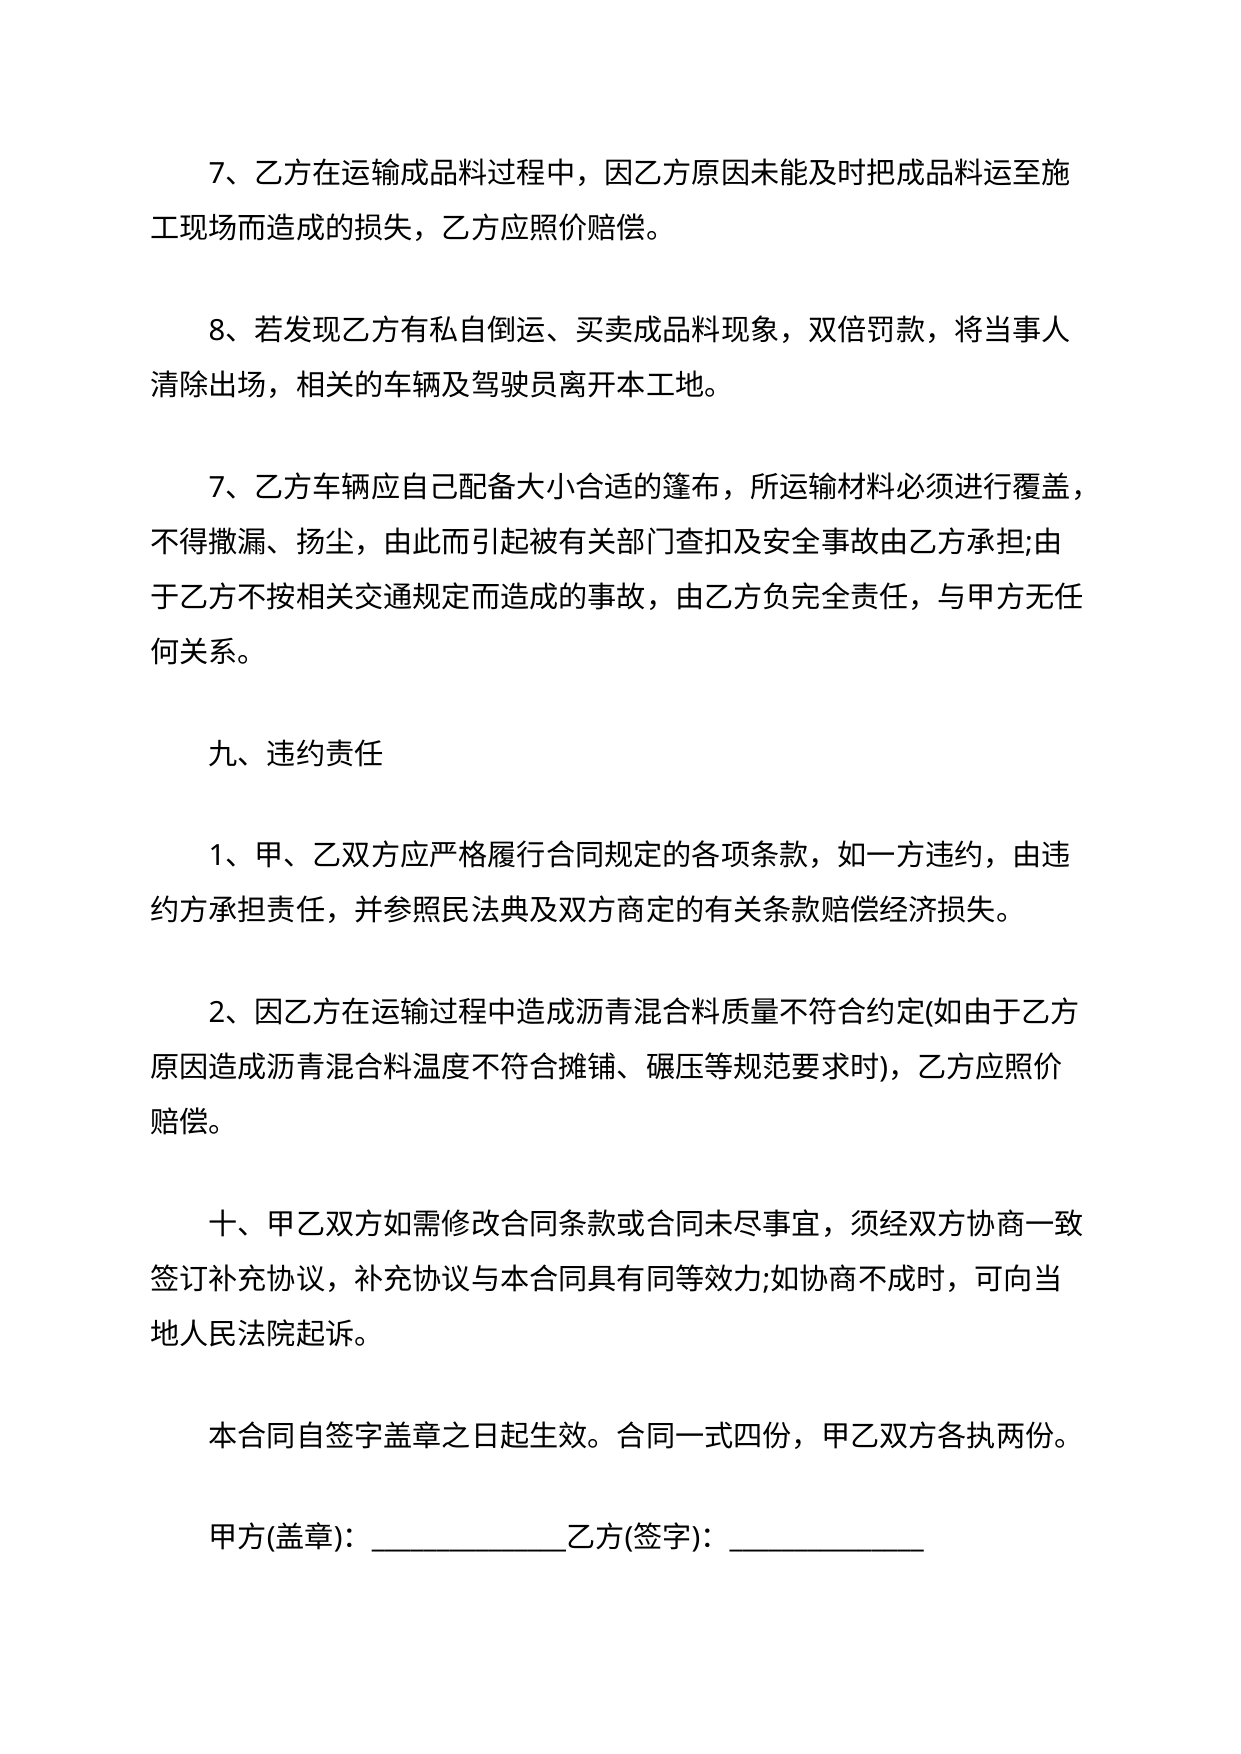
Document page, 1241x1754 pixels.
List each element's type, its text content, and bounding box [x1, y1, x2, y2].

text 2、因乙方在运输过程中造成沥青混合料质量不符合约定(如由于乙方原因造成沥青混合料温度不符合摊铺、碾压等规范要求时)，乙方应照价赔偿。 [150, 989, 1090, 1141]
text 九、违约责任 [150, 730, 1090, 772]
text 7、乙方在运输成品料过程中，因乙方原因未能及时把成品料运至施工现场而造成的损失，乙方应照价赔偿。 [150, 150, 1090, 247]
text 甲方(盖章)：_______________乙方(签字)：_______________ [150, 1514, 1090, 1556]
text 8、若发现乙方有私自倒运、买卖成品料现象，双倍罚款，将当事人清除出场，相关的车辆及驾驶员离开本工地。 [150, 307, 1090, 404]
text 7、乙方车辆应自己配备大小合适的篷布，所运输材料必须进行覆盖，不得撒漏、扬尘，由此而引起被有关部门查扣及安全事故由乙方承担;由于乙方不按相关交通规定而造成的事故，由乙方负完全责任，与甲方无任何关系。 [150, 463, 1090, 671]
text 本合同自签字盖章之日起生效。合同一式四份，甲乙双方各执两份。 [150, 1412, 1090, 1454]
text 1、甲、乙双方应严格履行合同规定的各项条款，如一方违约，由违约方承担责任，并参照民法典及双方商定的有关条款赔偿经济损失。 [150, 832, 1090, 929]
text 十、甲乙双方如需修改合同条款或合同未尽事宜，须经双方协商一致签订补充协议，补充协议与本合同具有同等效力;如协商不成时，可向当地人民法院起诉。 [150, 1201, 1090, 1353]
